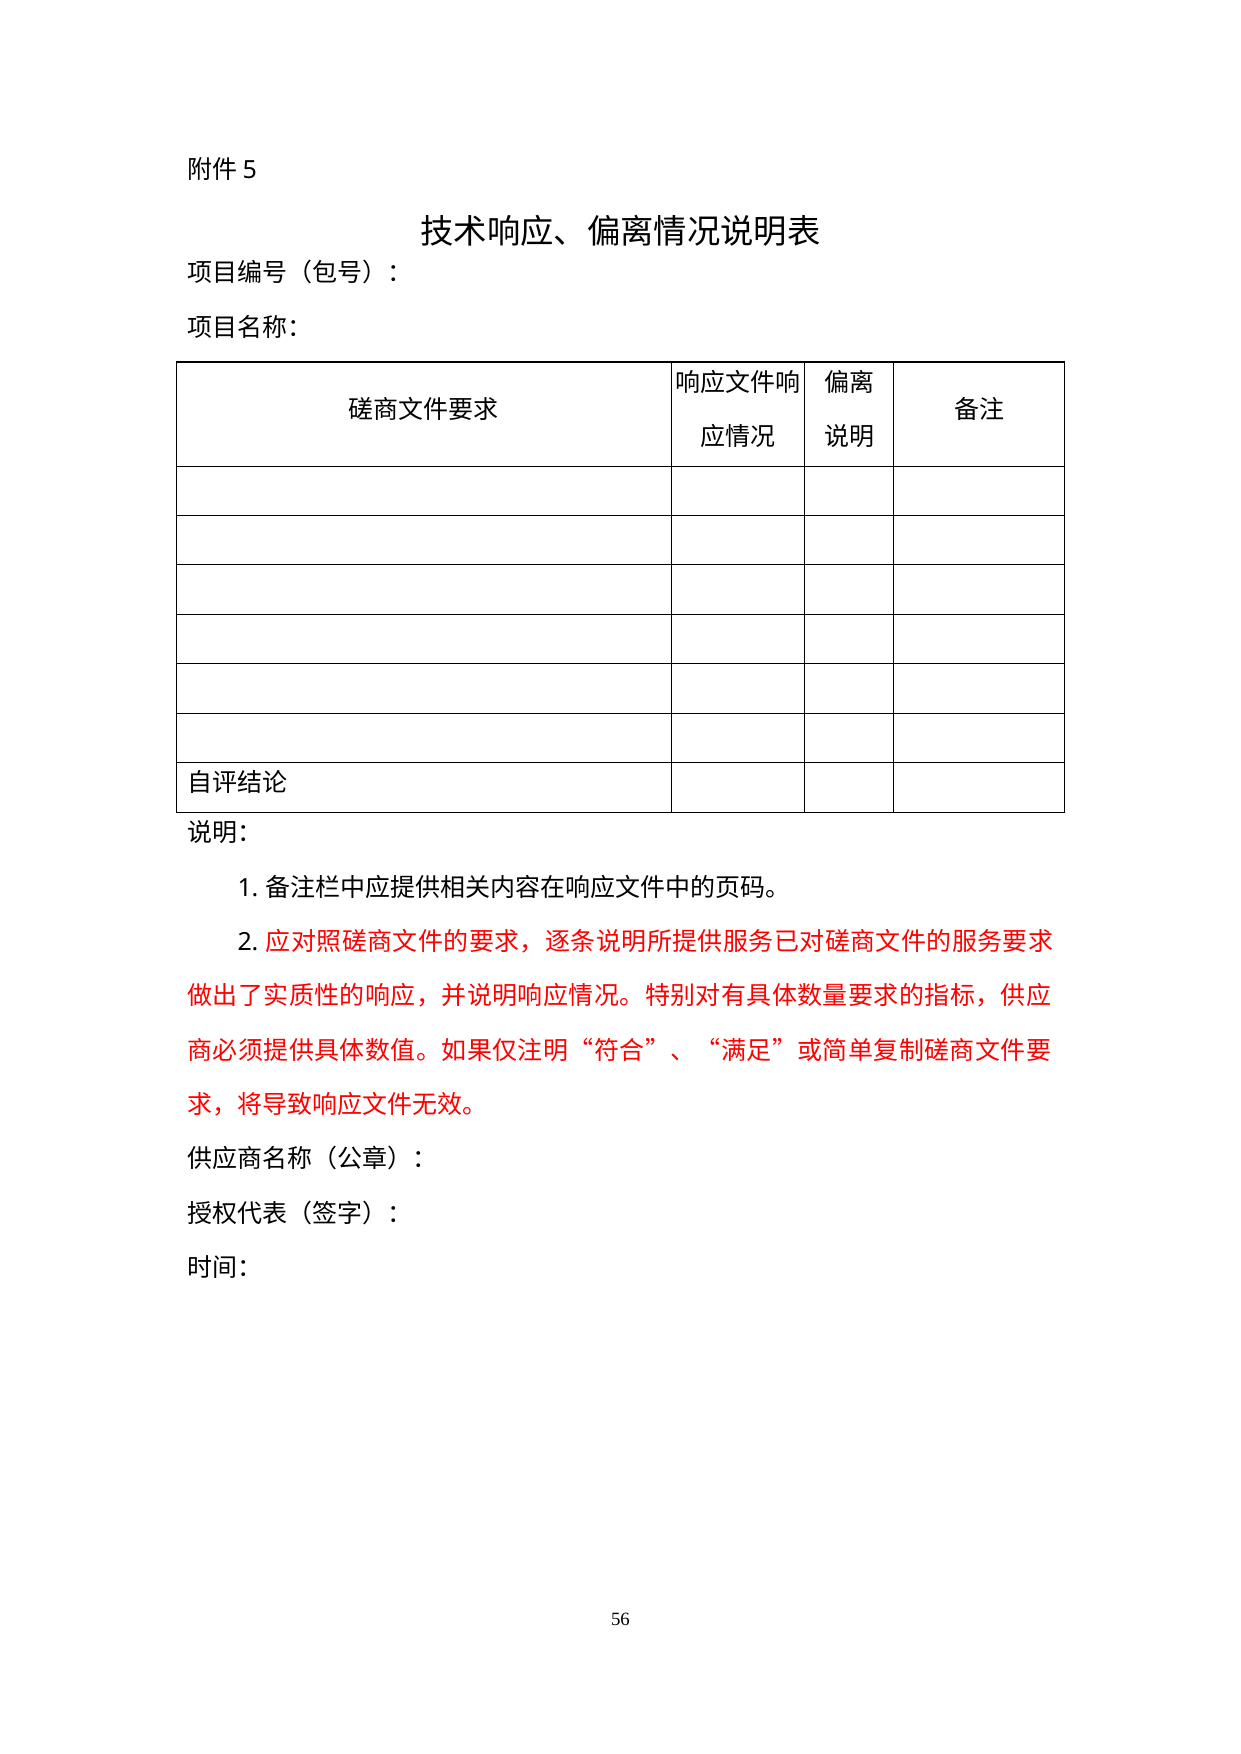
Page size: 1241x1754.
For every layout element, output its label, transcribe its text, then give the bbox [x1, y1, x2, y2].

text 技术响应、偏离情况说明表 [187, 204, 1053, 253]
table_cell [894, 664, 1064, 712]
table_cell [672, 516, 804, 564]
table_cell [672, 714, 804, 762]
table_cell [894, 565, 1064, 614]
table_cell [805, 664, 893, 712]
text 说明： [187, 813, 1053, 849]
text 项目名称： [187, 307, 1053, 343]
text 项目编号（包号）： [187, 253, 1053, 289]
table_header 偏离说明 [805, 363, 893, 466]
table_cell [805, 714, 893, 762]
table_cell [177, 714, 671, 762]
table_cell [672, 664, 804, 712]
table_cell [177, 664, 671, 712]
text 时间：附件5 [187, 150, 1053, 186]
text 1. 备注栏中应提供相关内容在响应文件中的页码。 [187, 867, 1053, 903]
table_cell [177, 615, 671, 663]
table_header 备注 [894, 363, 1064, 466]
table_cell [672, 615, 804, 663]
text 2. 应对照磋商文件的要求，逐条说明所提供服务已对磋商文件的服务要求做出了实质性的响应，并说明响应情况。特别对有具体数量要求的指标，供应商必须提供具体数值。如果仅注明“符合”、“满足”或简单复制磋商文件要求，将导致响应文件无效。 [187, 921, 1053, 1121]
table_cell [177, 565, 671, 614]
table_header 响应文件响应情况 [672, 363, 804, 466]
table_cell 自评结论 [177, 763, 671, 812]
table_cell [894, 714, 1064, 762]
text 时间： [187, 1248, 1053, 1284]
table_cell [177, 516, 671, 564]
table_cell [672, 763, 804, 812]
table_cell [177, 467, 671, 515]
table_cell [805, 516, 893, 564]
text 供应商名称（公章）： [187, 1139, 1053, 1175]
table_cell [805, 763, 893, 812]
table_cell [805, 615, 893, 663]
table_cell [894, 516, 1064, 564]
table_cell [672, 467, 804, 515]
table_cell [894, 467, 1064, 515]
table_cell [672, 565, 804, 614]
table_cell [805, 467, 893, 515]
table_cell [894, 615, 1064, 663]
text 授权代表（签字）： [187, 1193, 1053, 1229]
table_cell [894, 763, 1064, 812]
table_cell [805, 565, 893, 614]
table_header 磋商文件要求 [177, 363, 671, 466]
